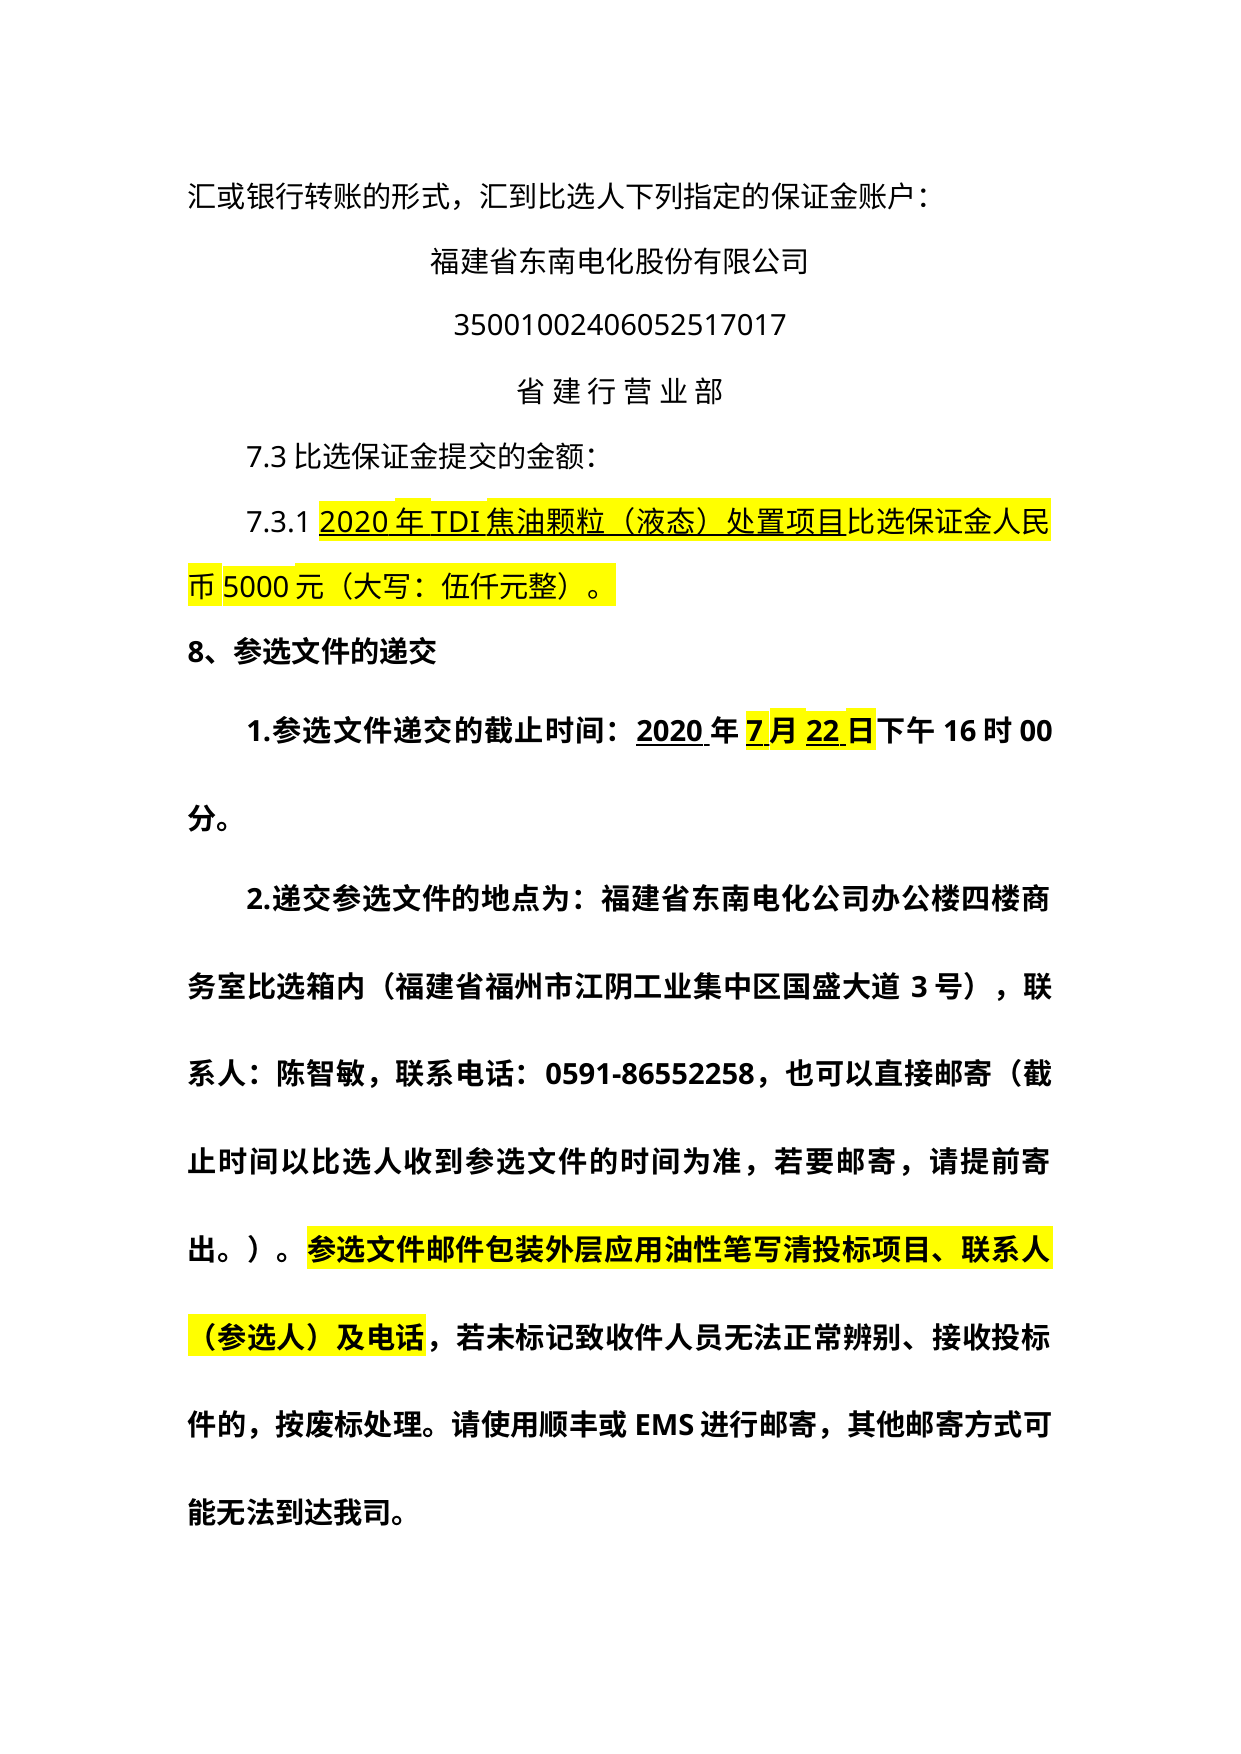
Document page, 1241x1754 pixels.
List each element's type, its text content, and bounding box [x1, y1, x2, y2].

text 省 建 行 营 业 部 [187, 357, 1053, 422]
text 7.3比选保证金提交的金额： [187, 422, 1053, 487]
text 7.3.1 2020年TDI焦油颗粒（液态）处置项目比选保证金人民币5000元（大写：伍仟元整）。 [187, 487, 1053, 617]
text 1.参选文件递交的截止时间：2020年7月22日下午16时00分。 [187, 697, 1053, 849]
text 8、参选文件的递交 [187, 617, 1053, 682]
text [187, 162, 1053, 227]
text 福建省东南电化股份有限公司 [187, 227, 1053, 292]
text 2.递交参选文件的地点为：福建省东南电化公司办公楼四楼商务室比选箱内（福建省福州市江阴工业集中区国盛大道3号），联系人：陈智敏，联系电话：0591-86552258，也可以直接邮寄（截止时间以比选人收到参选文件的时间为准，若要邮寄，请提前寄出。）。参选文件邮件包装外层应用油性笔写清投标项目、联系人（参选人）及电话，若未标记致收件人员无法正常辨别、接收投标件的，按废标处理。请使用顺丰或EMS进行邮寄，其他邮寄方式可能无法到达我司。 [187, 864, 1053, 1543]
text 35001002406052517017 [187, 292, 1053, 357]
